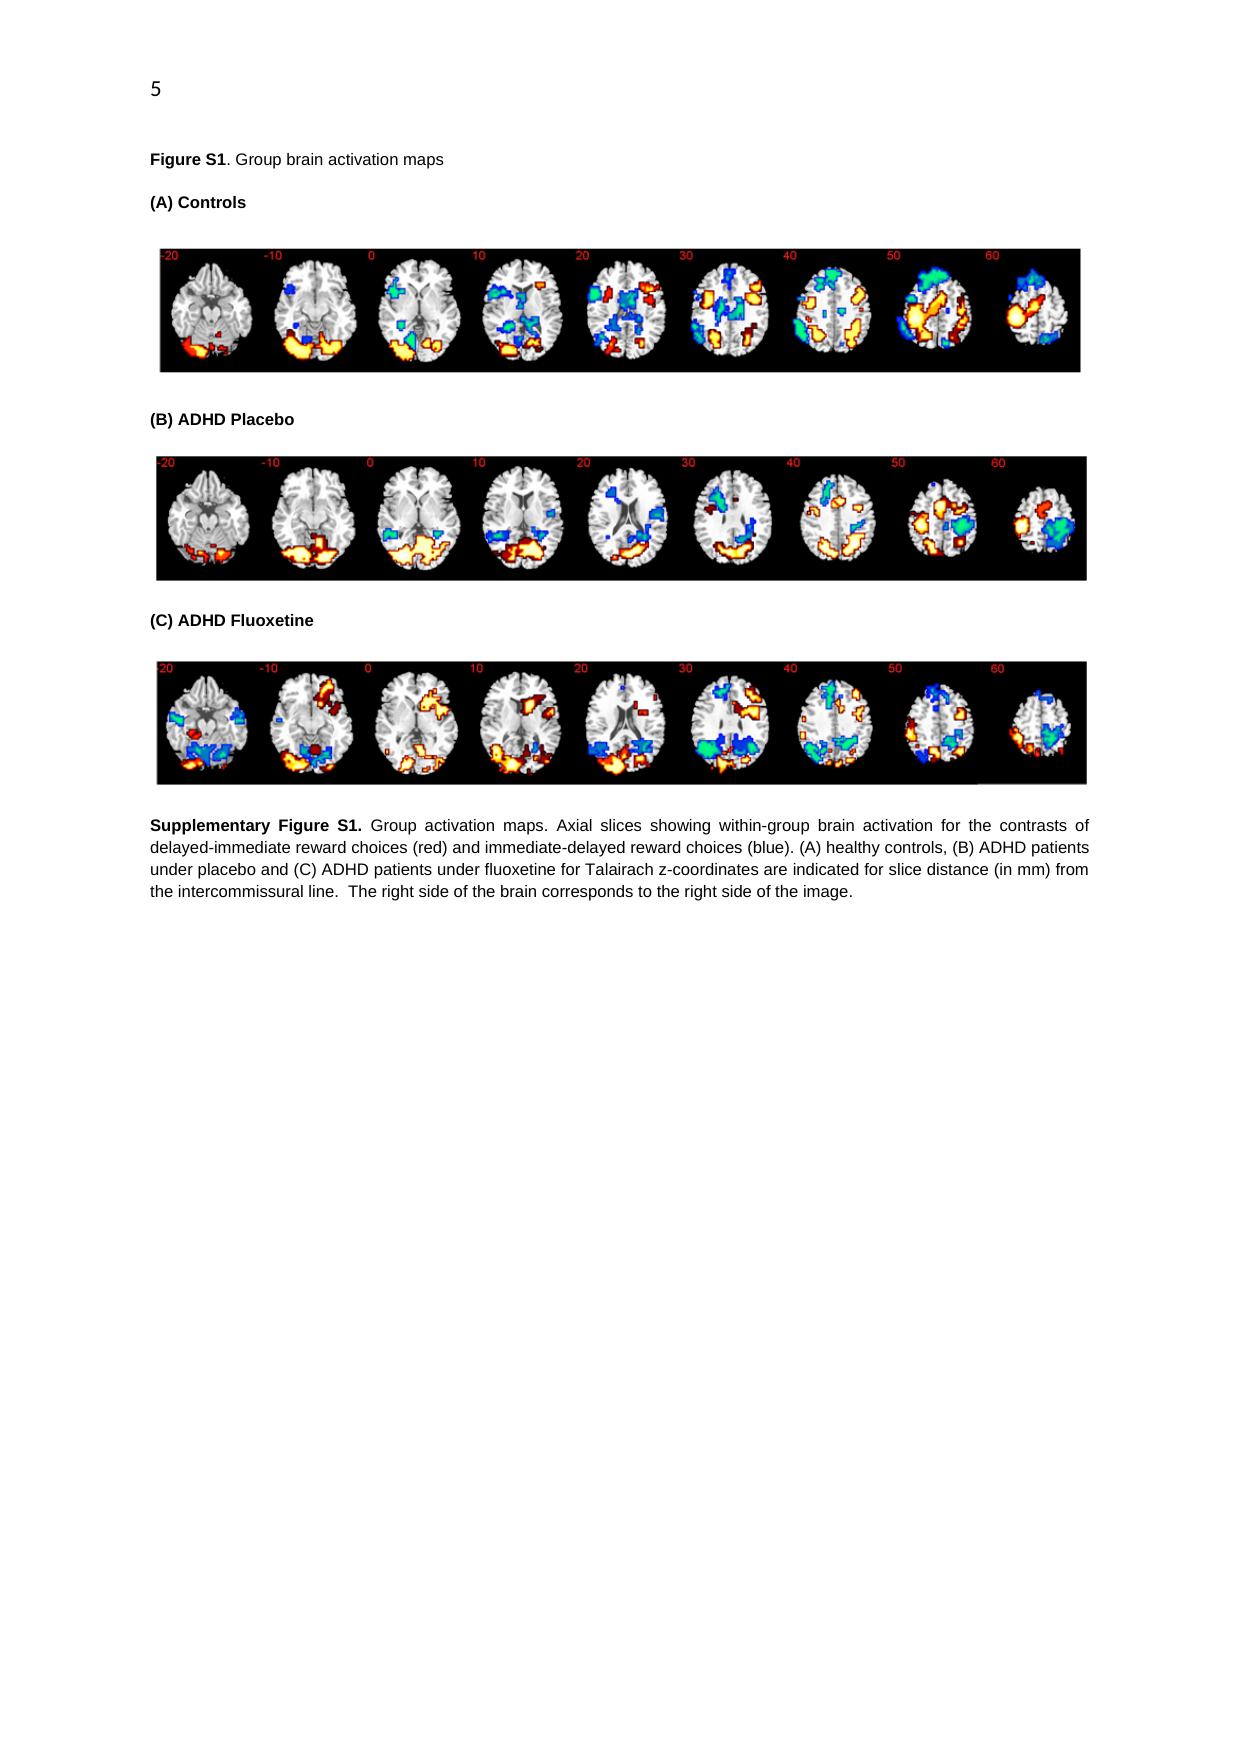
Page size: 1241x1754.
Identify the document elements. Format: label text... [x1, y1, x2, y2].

text (C) ADHD Fluoxetine [150, 611, 1090, 630]
picture [150, 452, 1091, 586]
picture [150, 653, 1091, 791]
text (A) Controls [150, 193, 1090, 212]
text Supplementary Figure S1. Group activation maps. Axial slices showing within-group brain activation for the contrasts of delayed-immediate reward choices (red) and immediate-delayed reward choices (blue). (A) healthy controls, (B) ADHD patients under placebo and (C) ADHD patients under fluoxetine for Talairach z-coordinates are indicated for slice distance (in mm) from the intercommissural line. The right side of the brain corresponds to the right side of the image. [150, 816, 1090, 901]
text (B) ADHD Placebo [150, 409, 1090, 428]
text Figure S1. Group brain activation maps [150, 150, 1090, 169]
picture [150, 235, 1091, 385]
